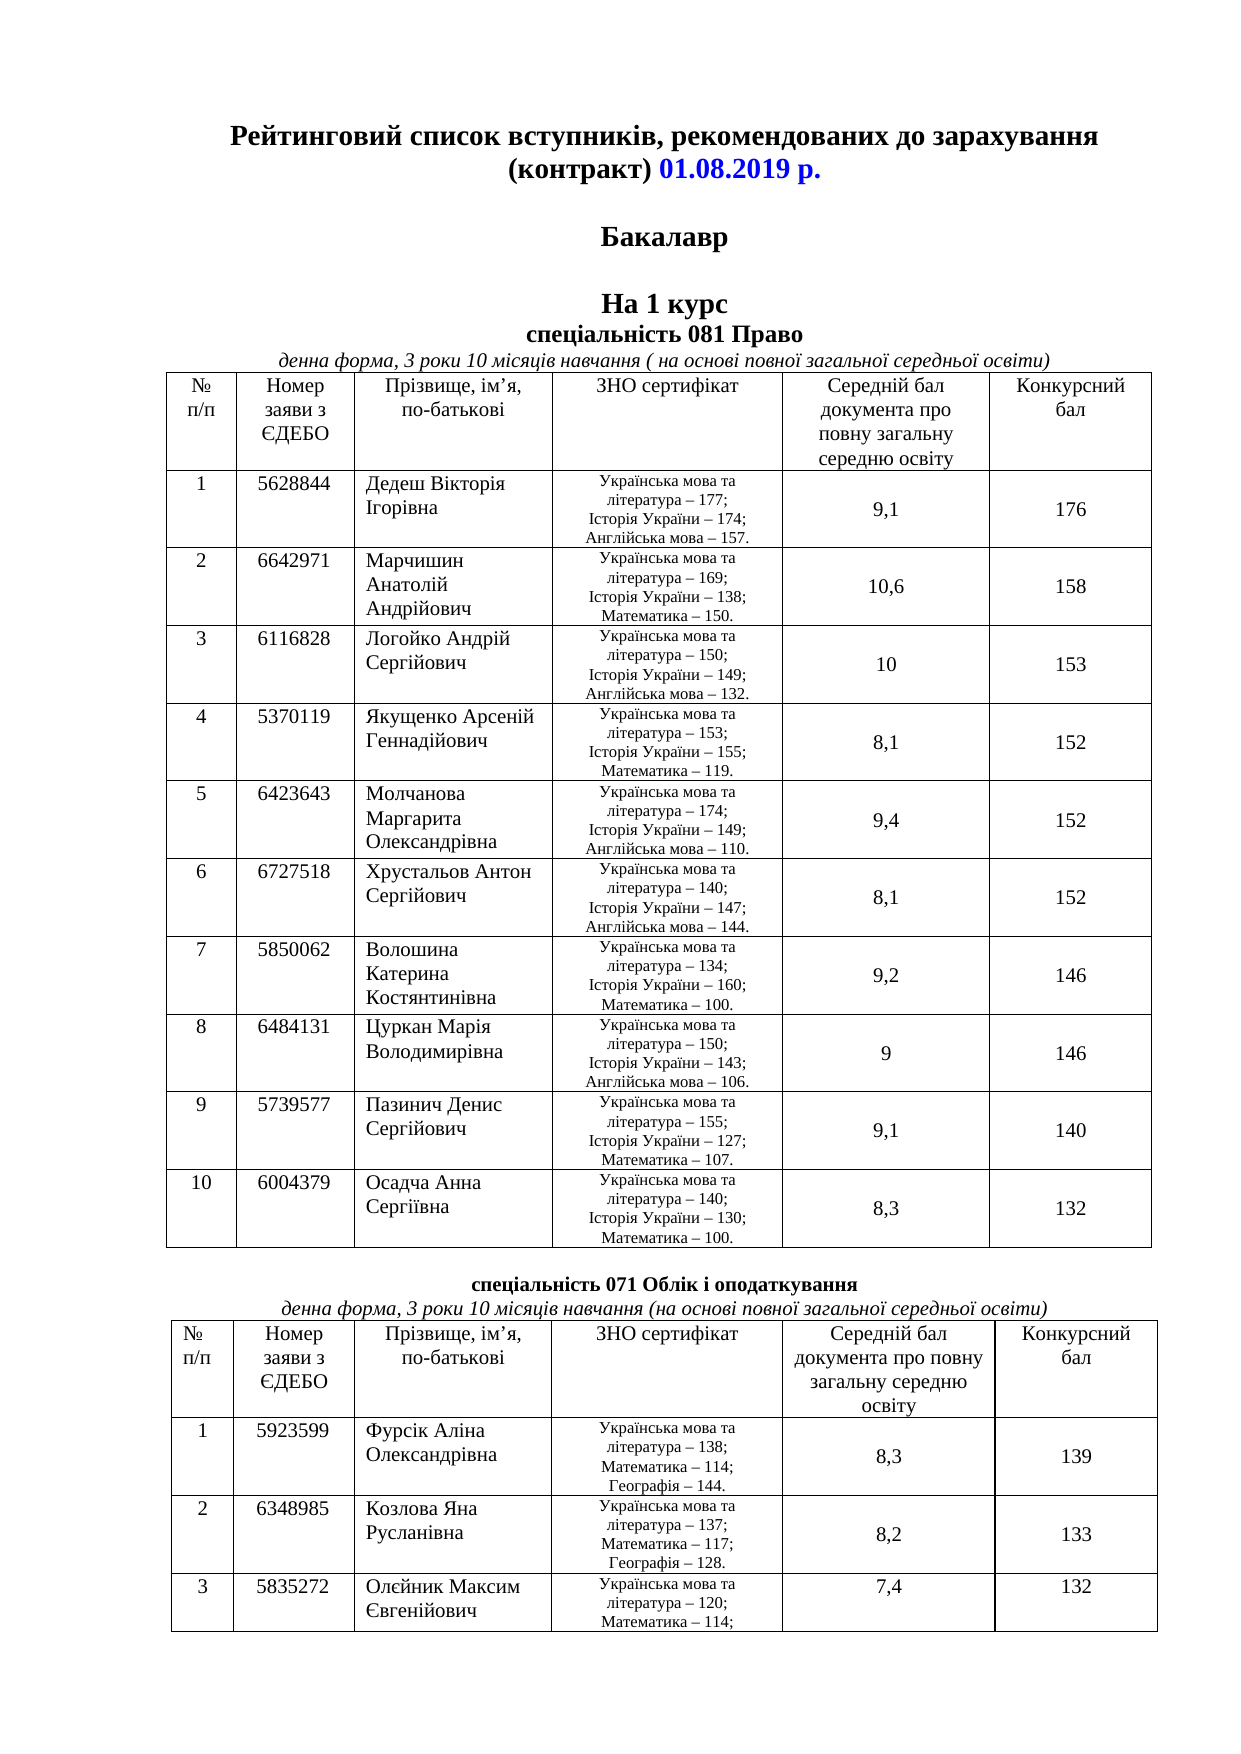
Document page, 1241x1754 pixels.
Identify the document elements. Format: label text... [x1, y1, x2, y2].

table_cell 9,1 [783, 1092, 989, 1169]
table_cell 146 [990, 1015, 1151, 1091]
table_cell 3 [172, 1574, 233, 1631]
table_cell 5739577 [237, 1092, 354, 1169]
table_cell Українська мова та література – 137; Математика – 117; Географія – 128. [552, 1496, 782, 1572]
table_cell Якущенко Арсеній Геннадійович [355, 704, 552, 780]
table_cell Українська мова та література – 138; Математика – 114; Географія – 144. [552, 1418, 782, 1495]
table_cell 7,4 [783, 1574, 994, 1631]
text Рейтинговий список вступників, рекомендованих до зарахування (контракт) 01.08.2019 р. [177, 118, 1152, 185]
table_cell 8 [167, 1015, 236, 1091]
table_cell 6116828 [237, 626, 354, 703]
table_cell 139 [996, 1418, 1157, 1495]
table_cell Українська мова та література – 134; Історія України – 160; Математика – 100. [553, 937, 782, 1013]
table_cell 6642971 [237, 548, 354, 625]
table_cell 1 [167, 471, 236, 547]
table_header № п/п [167, 373, 236, 469]
table_cell 10,6 [783, 548, 989, 625]
table_cell 152 [990, 704, 1151, 780]
table_cell Волошина Катерина Костянтинівна [355, 937, 552, 1013]
table_cell 140 [990, 1092, 1151, 1169]
table_header Прізвище, ім’я, по-батькові [355, 373, 552, 469]
table_cell 8,2 [783, 1496, 994, 1572]
table_cell 153 [990, 626, 1151, 703]
table_cell Українська мова та література – 150; Історія України – 149; Англійська мова – 132. [553, 626, 782, 703]
table_cell 176 [990, 471, 1151, 547]
text денна форма, 3 роки 10 місяців навчання (на основі повної загальної середньої освіти) [177, 1296, 1152, 1320]
table_cell Пазинич Денис Сергійович [355, 1092, 552, 1169]
table_cell 3 [167, 626, 236, 703]
table_cell Українська мова та література – 177; Історія України – 174; Англійська мова – 157. [553, 471, 782, 547]
table_cell 146 [990, 937, 1151, 1013]
table_cell 8,1 [783, 704, 989, 780]
table_cell Фурсік Аліна Олександрівна [355, 1418, 551, 1495]
table_cell Українська мова та література – 140; Історія України – 130; Математика – 100. [553, 1170, 782, 1247]
table_cell 6004379 [237, 1170, 354, 1247]
table_cell 152 [990, 781, 1151, 858]
table_cell Українська мова та література – 155; Історія України – 127; Математика – 107. [553, 1092, 782, 1169]
table_cell Козлова Яна Русланівна [355, 1496, 551, 1572]
table_cell Хрустальов Антон Сергійович [355, 859, 552, 936]
table_header Прізвище, ім’я, по-батькові [355, 1321, 551, 1417]
table_cell 5 [167, 781, 236, 858]
table_cell 2 [167, 548, 236, 625]
table_header ЗНО сертифікат [552, 1321, 782, 1417]
text Бакалавр [177, 219, 1152, 252]
table_header ЗНО сертифікат [553, 373, 782, 469]
table_cell 7 [167, 937, 236, 1013]
table_cell Українська мова та література – 174; Історія України – 149; Англійська мова – 110. [553, 781, 782, 858]
table_header Номер заяви з ЄДЕБО [234, 1321, 354, 1417]
table_header № п/п [172, 1321, 233, 1417]
table_cell Логойко Андрій Сергійович [355, 626, 552, 703]
table_header Середній бал документа про повну загальну середню освіту [783, 373, 989, 469]
table_cell 10 [167, 1170, 236, 1247]
table_header Середній бал документа про повну загальну середню освіту [783, 1321, 994, 1417]
table_cell 5628844 [237, 471, 354, 547]
table_cell Українська мова та література – 153; Історія України – 155; Математика – 119. [553, 704, 782, 780]
table_cell 158 [990, 548, 1151, 625]
table_cell 9 [783, 1015, 989, 1091]
table_cell Марчишин Анатолій Андрійович [355, 548, 552, 625]
table_cell 9,1 [783, 471, 989, 547]
table_cell 1 [172, 1418, 233, 1495]
table_cell 9,2 [783, 937, 989, 1013]
table_cell 152 [990, 859, 1151, 936]
table_cell 8,1 [783, 859, 989, 936]
table_cell 6727518 [237, 859, 354, 936]
table_cell Цуркан Марія Володимирівна [355, 1015, 552, 1091]
table_cell Українська мова та література – 140; Історія України – 147; Англійська мова – 144. [553, 859, 782, 936]
table_cell 4 [167, 704, 236, 780]
table_cell 5370119 [237, 704, 354, 780]
text спеціальність 081 Право [177, 319, 1152, 348]
table_cell 9,4 [783, 781, 989, 858]
text денна форма, 3 роки 10 місяців навчання ( на основі повної загальної середньої освіти) [177, 348, 1152, 372]
table_cell Молчанова Маргарита Олександрівна [355, 781, 552, 858]
table_cell 8,3 [783, 1418, 994, 1495]
table_header Номер заяви з ЄДЕБО [237, 373, 354, 469]
table_cell 133 [996, 1496, 1157, 1572]
table_cell Українська мова та література – 150; Історія України – 143; Англійська мова – 106. [553, 1015, 782, 1091]
table_cell Українська мова та література – 169; Історія України – 138; Математика – 150. [553, 548, 782, 625]
table_cell 8,3 [783, 1170, 989, 1247]
table_header Конкурсний бал [996, 1321, 1157, 1417]
table_cell 6 [167, 859, 236, 936]
table_cell 6484131 [237, 1015, 354, 1091]
table_cell 5923599 [234, 1418, 354, 1495]
table_cell 5835272 [234, 1574, 354, 1631]
table_cell 6348985 [234, 1496, 354, 1572]
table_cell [552, 1574, 782, 1631]
table_header Конкурсний бал [990, 373, 1151, 469]
table_cell 132 [990, 1170, 1151, 1247]
table_cell 6423643 [237, 781, 354, 858]
text спеціальність 071 Облік і оподаткування [177, 1272, 1152, 1296]
table_cell Осадча Анна Сергіївна [355, 1170, 552, 1247]
table_cell Дедеш Вікторія Ігорівна [355, 471, 552, 547]
text На 1 курс [177, 286, 1152, 319]
table_cell 5850062 [237, 937, 354, 1013]
table_cell 10 [783, 626, 989, 703]
table_cell 9 [167, 1092, 236, 1169]
table_cell 132 [996, 1574, 1157, 1631]
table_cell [355, 1574, 551, 1631]
table_cell 2 [172, 1496, 233, 1572]
